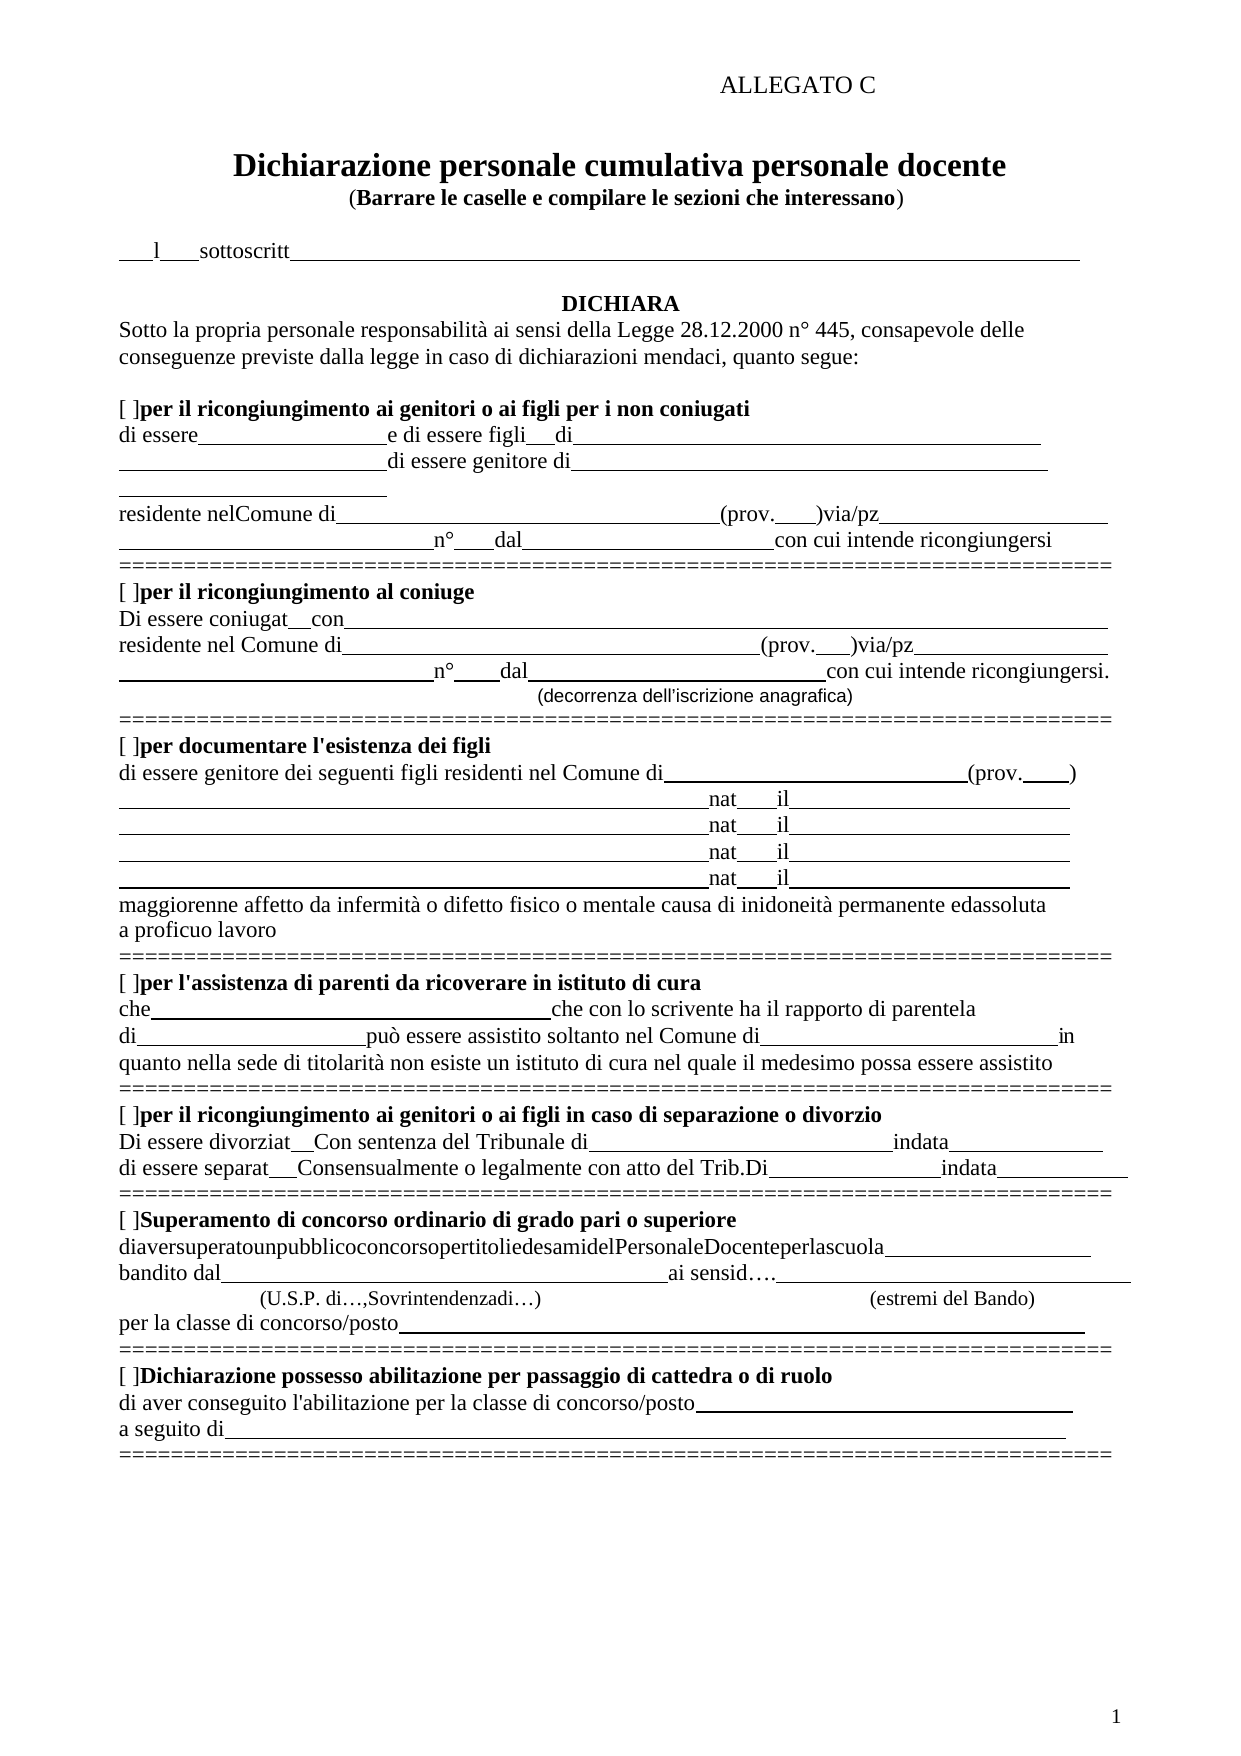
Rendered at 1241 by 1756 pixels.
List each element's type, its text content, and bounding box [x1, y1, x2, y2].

text [ ]per il ricongiungimento ai genitori o ai figli per i non coniugati [119, 395, 1144, 421]
text di può essere assistito soltanto nel Comune di in quanto nella sede di titolarità non esiste un istituto di cura nel quale il medesimo possa essere assistito [119, 1022, 1076, 1075]
text nat il [119, 786, 1144, 812]
text ============================================================================= [119, 944, 1144, 970]
text [ ]Dichiarazione possesso abilitazione per passaggio di cattedra o di ruolo [119, 1362, 1144, 1388]
text nat il [119, 812, 1144, 838]
text nat il maggiorenne affetto da infermità o difetto fisico o mentale causa di inidoneità permanente edassoluta [119, 864, 1071, 917]
text di essere e di essere figli di di essere genitore di [119, 422, 1049, 499]
text [ ]per l'assistenza di parenti da ricoverare in istituto di cura [119, 970, 1144, 996]
text che che con lo scrivente ha il rapporto di parentela [119, 996, 1144, 1022]
text ============================================================================= [119, 552, 1144, 579]
text n° dal con cui intende ricongiungersi. [119, 658, 1144, 684]
text DICHIARA [230, 290, 1011, 316]
text ============================================================================= [119, 1441, 1144, 1468]
title Dichiarazione personale cumulativa personale docente [230, 146, 1009, 184]
text residente nelComune di (prov. )via/pz [119, 500, 1144, 526]
text Sotto la propria personale responsabilità ai sensi della Legge 28.12.2000 n° 445, consapevole delle conseguenze previste dalla legge in caso di dichiarazioni mendaci, quanto segue: [119, 316, 1028, 369]
text ============================================================================= [119, 1075, 1144, 1101]
text a proficuo lavoro [119, 917, 1144, 943]
text [ ]per il ricongiungimento ai genitori o ai figli in caso di separazione o divorzio [119, 1101, 1144, 1128]
text di aver conseguito l'abilitazione per la classe di concorso/posto a seguito di [119, 1389, 1074, 1441]
text di essere genitore dei seguenti figli residenti nel Comune di (prov. ) [119, 759, 1144, 785]
text ============================================================================= [119, 1181, 1144, 1206]
text ============================================================================= [119, 707, 1144, 733]
text (U.S.P. di…,Sovrintendenzadi…) (estremi del Bando) [259, 1286, 1144, 1310]
text [ ]per documentare l'esistenza dei figli [119, 733, 1144, 759]
text nat il [119, 838, 1144, 864]
text l sottoscritt [119, 237, 1144, 263]
text (decorrenza dell’iscrizione anagrafica) [537, 685, 1144, 707]
subtitle (Barrare le caselle e compilare le sezioni che interessano) [230, 184, 1022, 210]
text Di essere divorziat Con sentenza del Tribunale di indata [119, 1128, 1144, 1154]
text ============================================================================= [119, 1336, 1144, 1362]
subtitle ALLEGATO C [719, 70, 1122, 99]
text per la classe di concorso/posto [119, 1310, 1144, 1336]
text [ ]per il ricongiungimento al coniuge [119, 579, 1144, 605]
text [ ]Superamento di concorso ordinario di grado pari o superiore [119, 1206, 1144, 1232]
text di essere separat Consensualmente o legalmente con atto del Trib.Di indata [119, 1154, 1144, 1181]
text diaversuperatounpubblicoconcorsopertitoliedesamidelPersonaleDocenteperlascuola bandito dal ai sensid…. [119, 1233, 1132, 1286]
text n° dal con cui intende ricongiungersi [119, 526, 1144, 552]
text Di essere coniugat con residente nel Comune di (prov. )via/pz [119, 605, 1109, 658]
